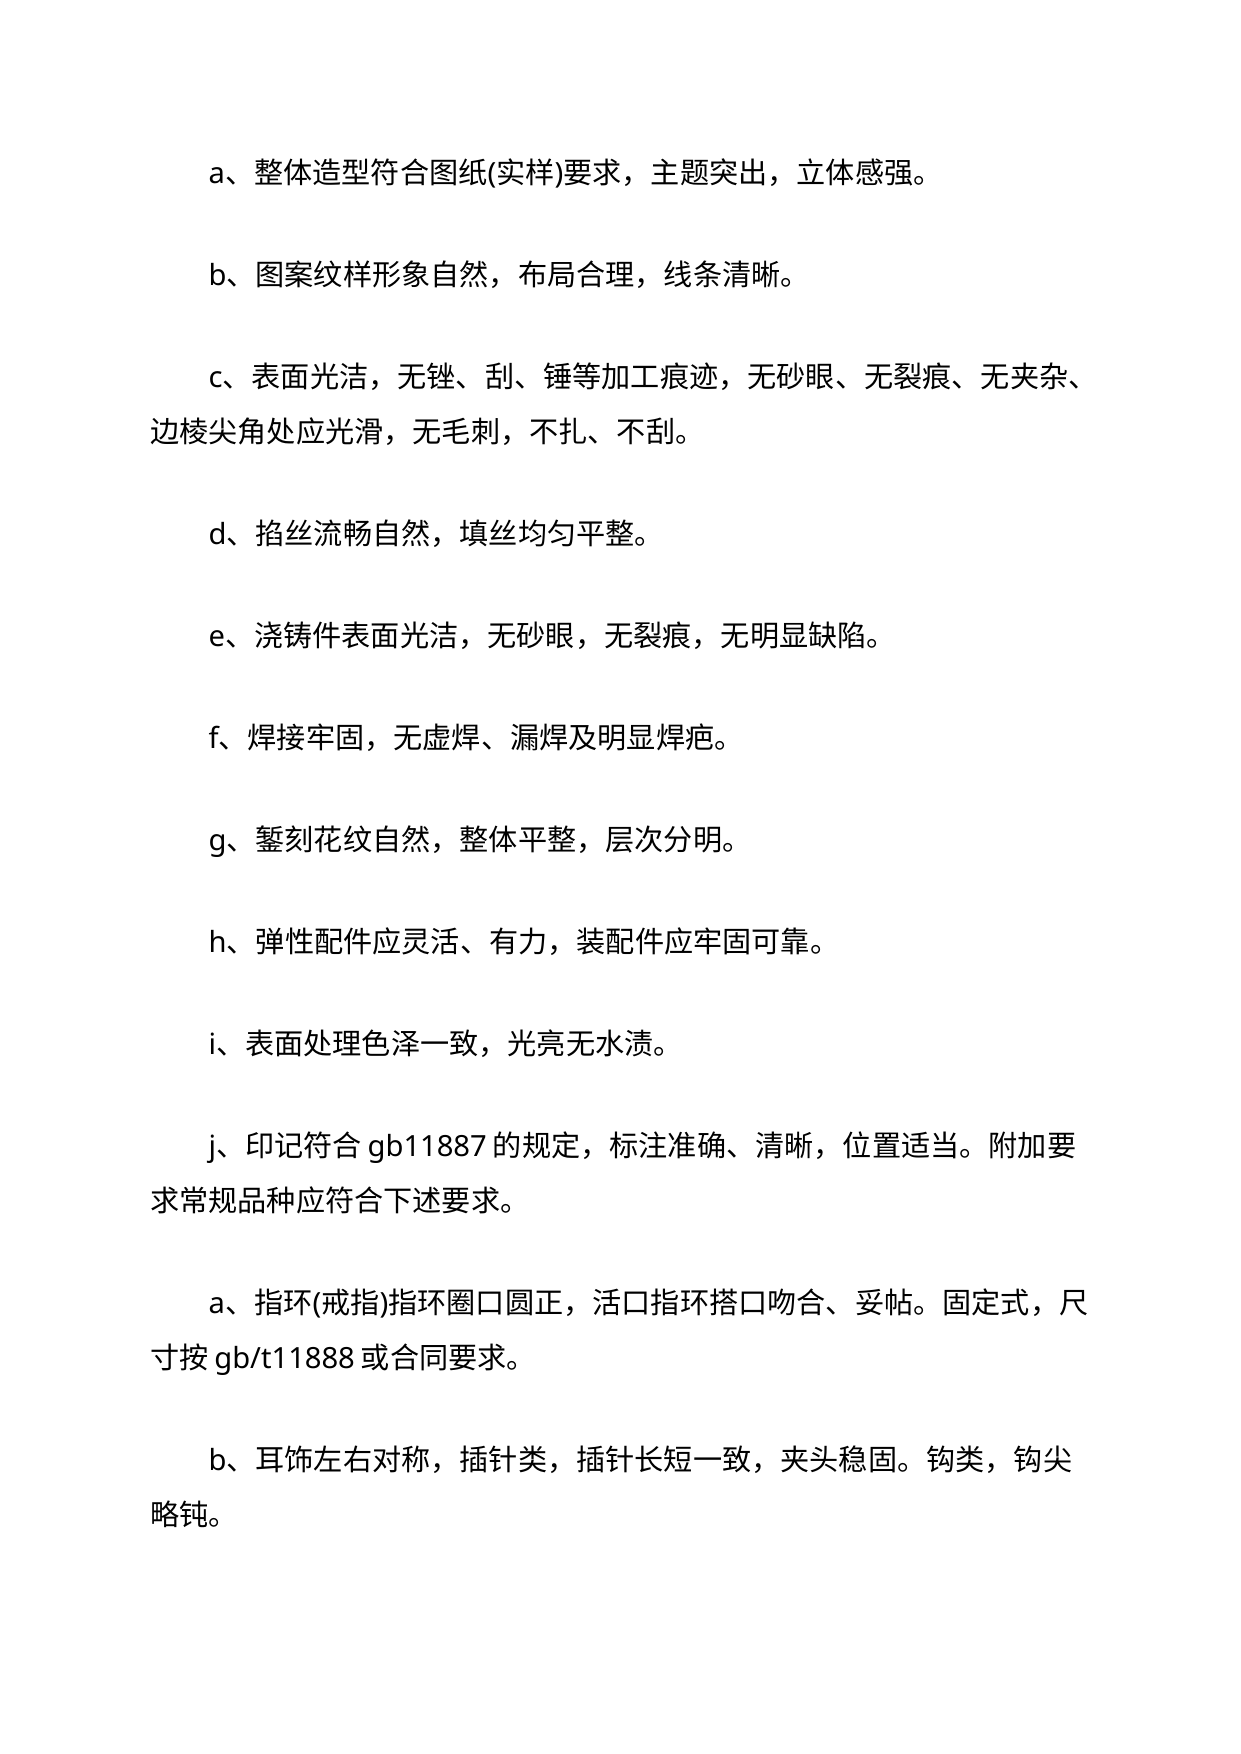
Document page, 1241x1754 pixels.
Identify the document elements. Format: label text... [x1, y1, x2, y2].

text a、整体造型符合图纸(实样)要求，主题突出，立体感强。 [150, 150, 1090, 192]
text c、表面光洁，无锉、刮、锤等加工痕迹，无砂眼、无裂痕、无夹杂、边棱尖角处应光滑，无毛刺，不扎、不刮。 [150, 354, 1090, 451]
text g、錾刻花纹自然，整体平整，层次分明。 [150, 817, 1090, 859]
text e、浇铸件表面光洁，无砂眼，无裂痕，无明显缺陷。 [150, 613, 1090, 655]
text h、弹性配件应灵活、有力，装配件应牢固可靠。 [150, 919, 1090, 961]
text f、焊接牢固，无虚焊、漏焊及明显焊疤。 [150, 715, 1090, 757]
text j、印记符合gb11887的规定，标注准确、清晰，位置适当。附加要求常规品种应符合下述要求。 [150, 1123, 1090, 1220]
text d、掐丝流畅自然，填丝均匀平整。 [150, 511, 1090, 553]
text b、图案纹样形象自然，布局合理，线条清晰。 [150, 252, 1090, 294]
text a、指环(戒指)指环圈口圆正，活口指环搭口吻合、妥帖。固定式，尺寸按gb/t11888或合同要求。 [150, 1279, 1090, 1377]
text b、耳饰左右对称，插针类，插针长短一致，夹头稳固。钩类，钩尖略钝。 [150, 1436, 1090, 1534]
text i、表面处理色泽一致，光亮无水渍。 [150, 1021, 1090, 1063]
